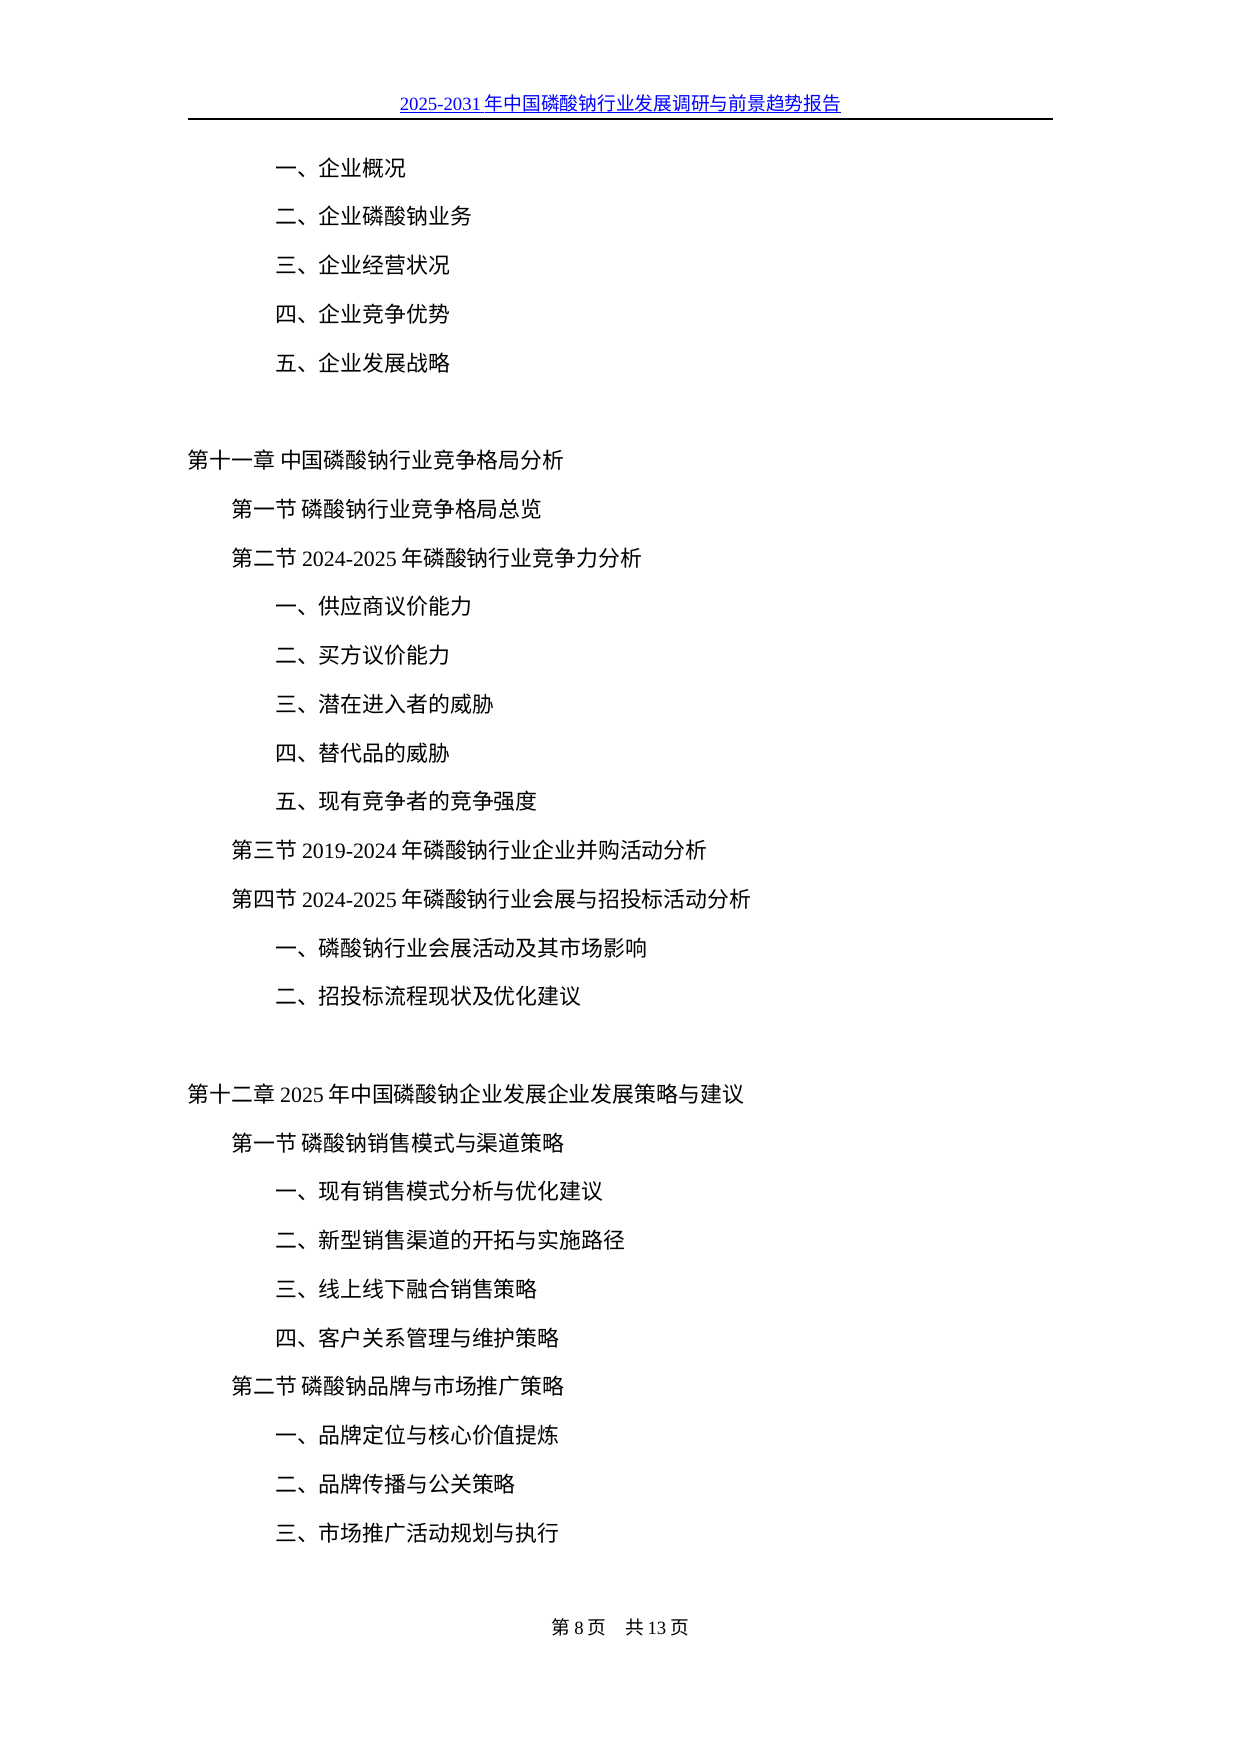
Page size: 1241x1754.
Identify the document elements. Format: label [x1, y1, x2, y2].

text [187, 150, 1053, 1548]
